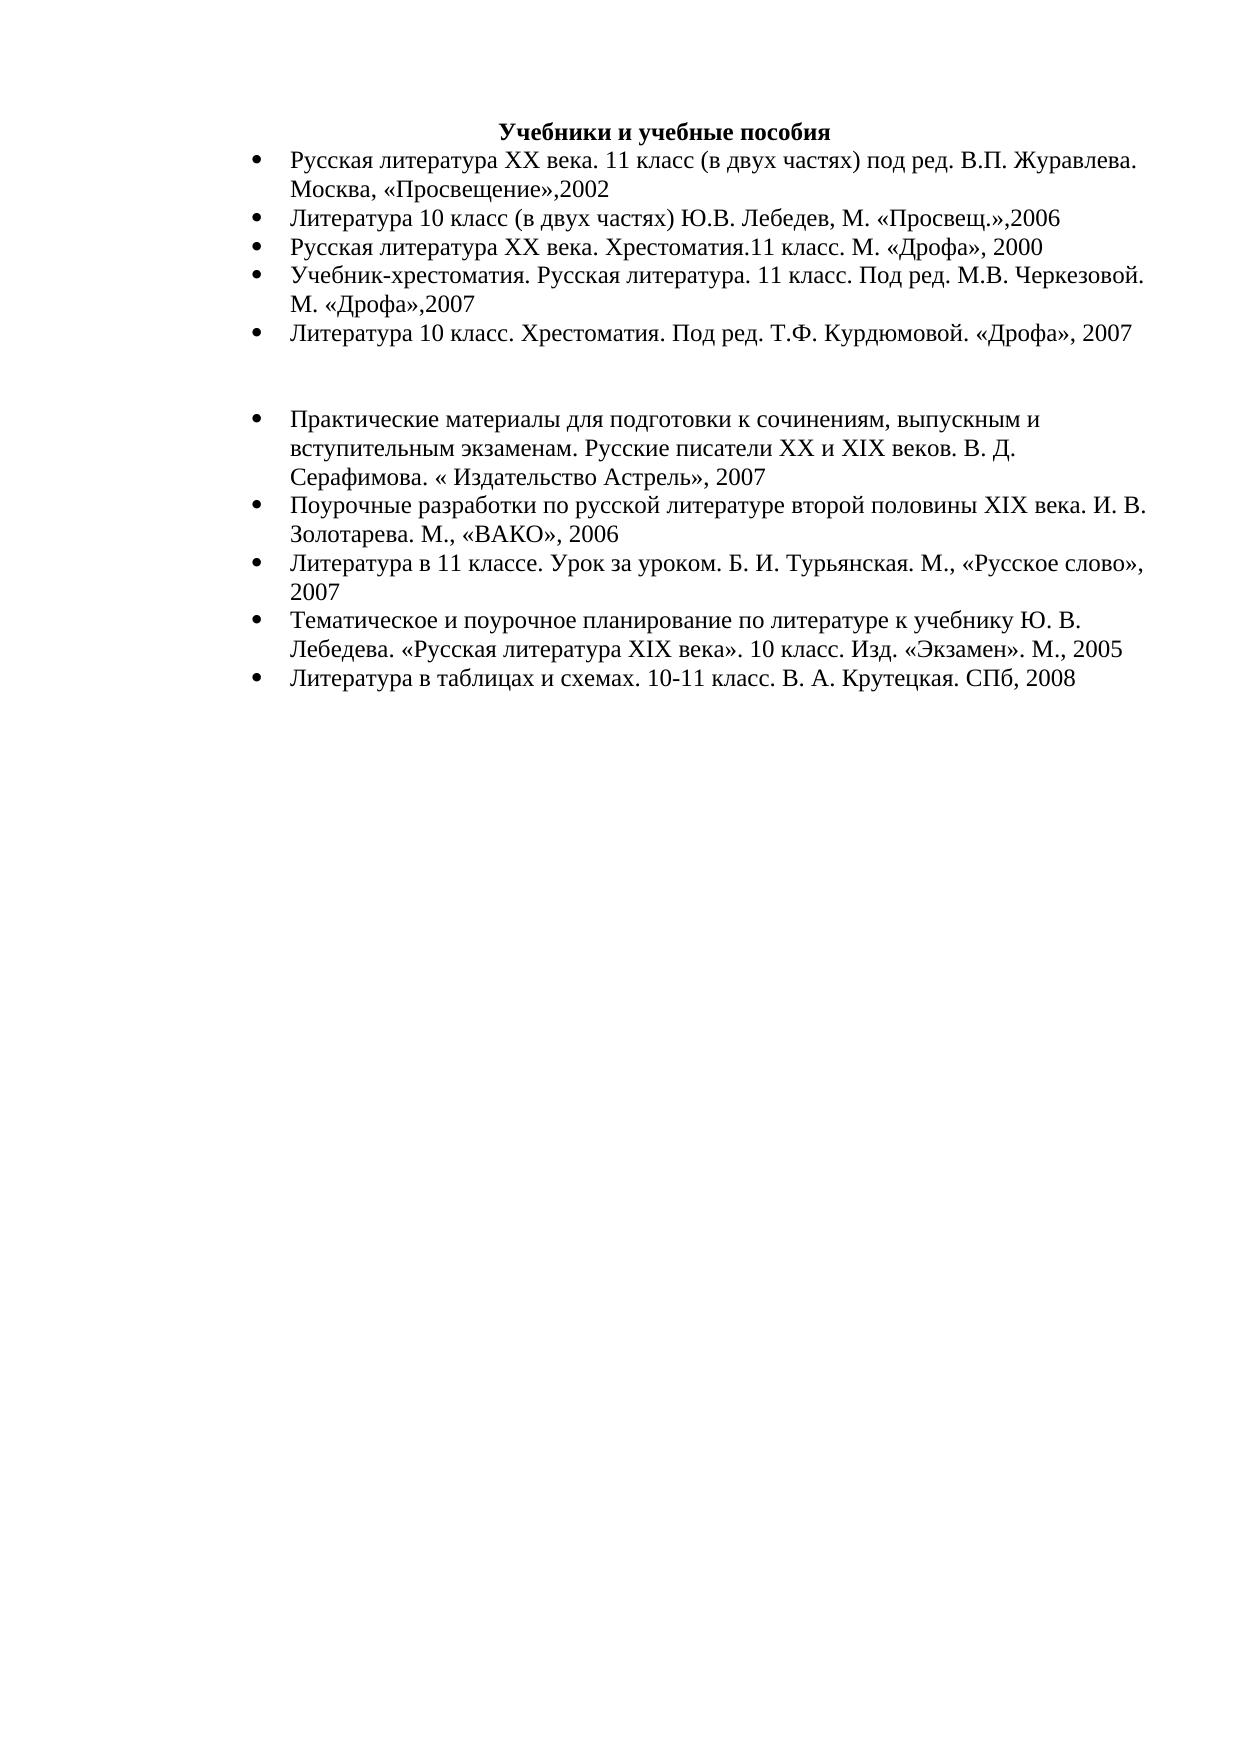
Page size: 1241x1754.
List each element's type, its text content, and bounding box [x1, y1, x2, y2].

list Русская литература ХХ века. Хрестоматия.11 класс. М. «Дрофа», 2000 [252, 232, 1152, 260]
list Литература в таблицах и схемах. 10-11 класс. В. А. Крутецкая. СПб, 2008 [252, 663, 1152, 692]
list Поурочные разработки по русской литературе второй половины XIX века. И. В. Золотарева. М., «ВАКО», 2006 [252, 490, 1152, 548]
list Литература 10 класс (в двух частях) Ю.В. Лебедев, М. «Просвещ.»,2006 [252, 203, 1152, 232]
list Литература в 11 классе. Урок за уроком. Б. И. Турьянская. М., «Русское слово», 2007 [252, 548, 1152, 605]
list Учебник-хрестоматия. Русская литература. 11 класс. Под ред. М.В. Черкезовой. М. «Дрофа»,2007 [252, 260, 1152, 318]
text Учебники и учебные пособия [177, 118, 1152, 145]
list Тематическое и поурочное планирование по литературе к учебнику Ю. В. Лебедева. «Русская литература XIX века». 10 класс. Изд. «Экзамен». М., 2005 [252, 605, 1152, 663]
list Практические материалы для подготовки к сочинениям, выпускным и вступительным экзаменам. Русские писатели ХХ и XIХ веков. В. Д. Серафимова. « Издательство Астрель», 2007 [252, 404, 1152, 490]
list Русская литература XX века. 11 класс (в двух частях) под ред. В.П. Журавлева. Москва, «Просвещение»,2002 [252, 145, 1152, 203]
list Литература 10 класс. Хрестоматия. Под ред. Т.Ф. Курдюмовой. «Дрофа», 2007 [252, 318, 1152, 347]
